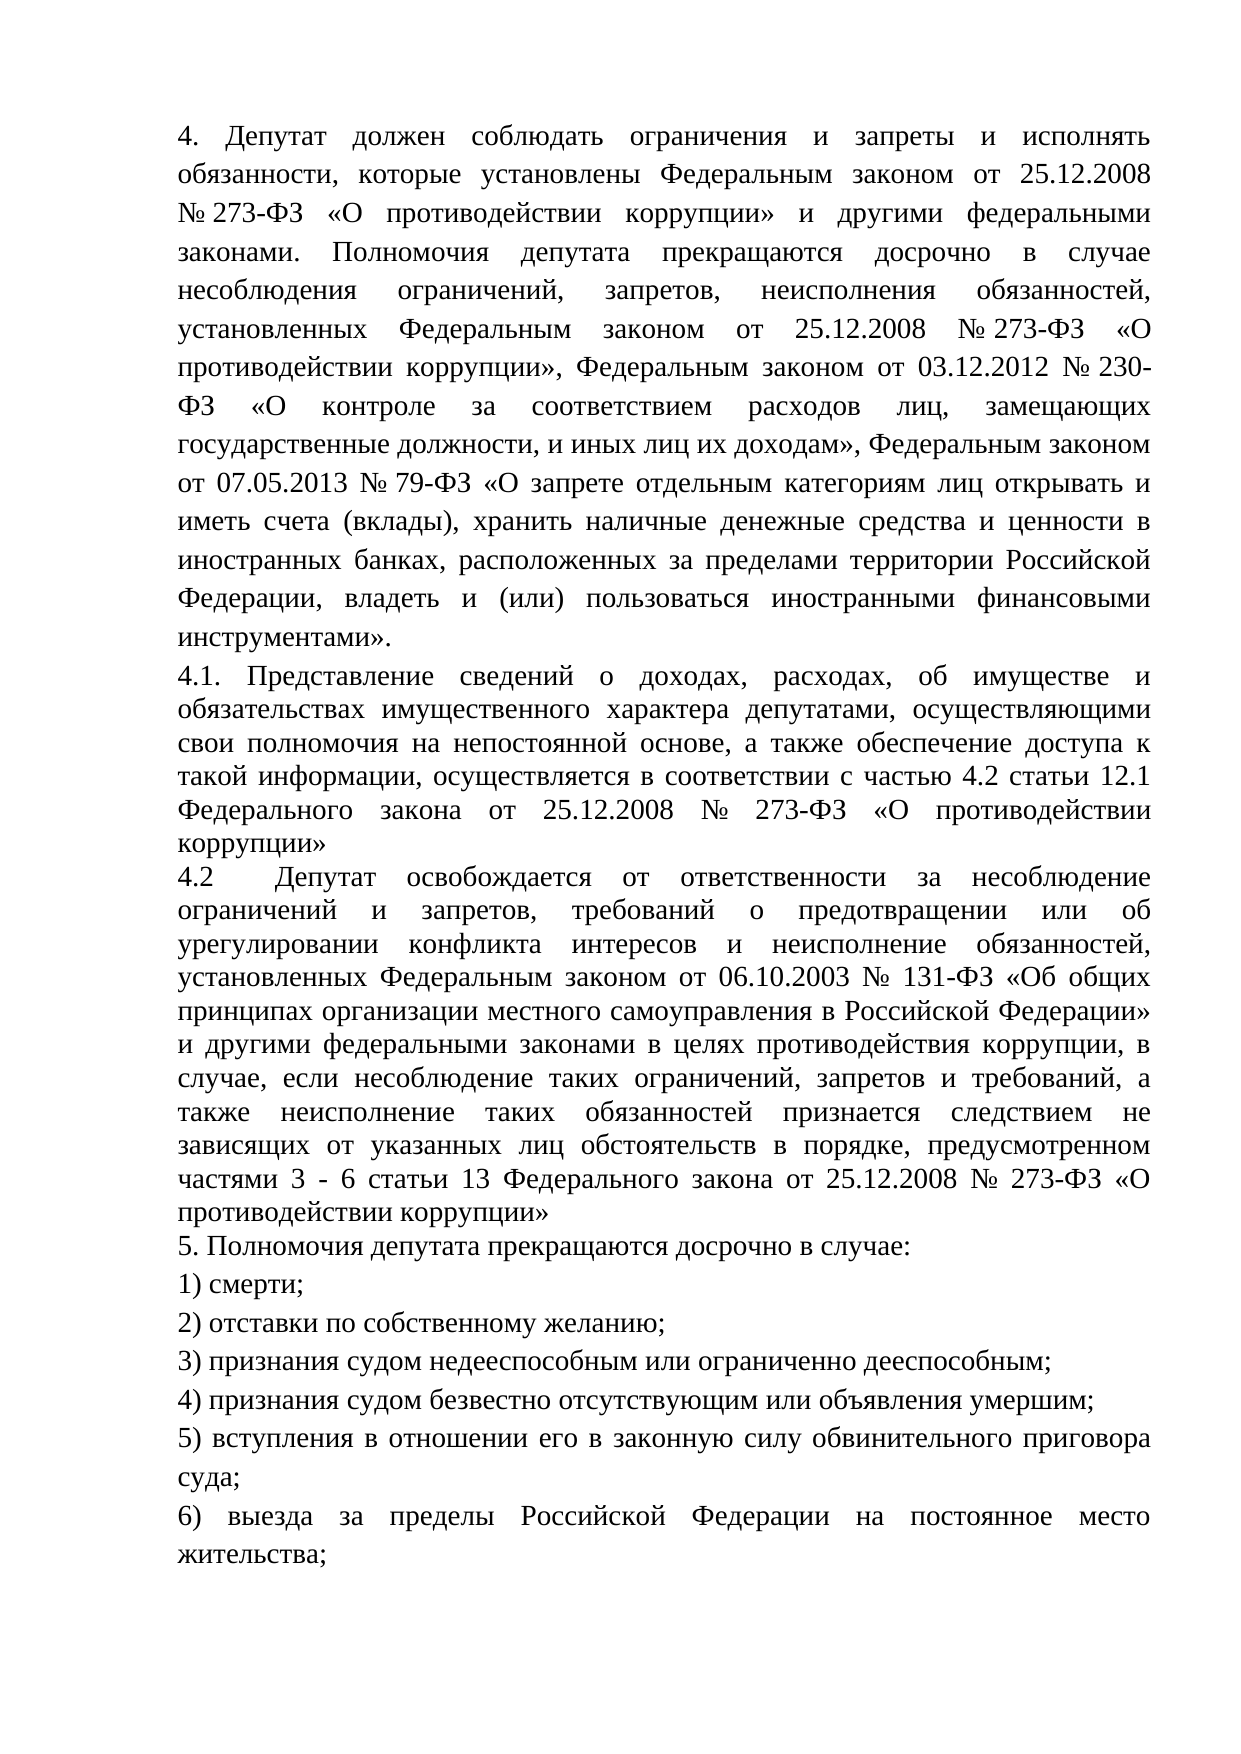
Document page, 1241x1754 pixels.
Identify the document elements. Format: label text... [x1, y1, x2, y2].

text 4. Депутат должен соблюдать ограничения и запреты и исполнять обязанности, которые установлены Федеральным законом от 25.12.2008 № 273-ФЗ «О противодействии коррупции» и другими федеральными законами. Полномочия депутата прекращаются досрочно в случае несоблюдения ограничений, запретов, неисполнения обязанностей, установленных Федеральным законом от 25.12.2008 № 273-ФЗ «О противодействии коррупции», Федеральным законом от 03.12.2012 № 230-ФЗ «О контроле за соответствием расходов лиц, замещающих государственные должности, и иных лиц их доходам», Федеральным законом от 07.05.2013 № 79-ФЗ «О запрете отдельным категориям лиц открывать и иметь счета (вклады), хранить наличные денежные средства и ценности в иностранных банках, расположенных за пределами территории Российской Федерации, владеть и (или) пользоваться иностранными финансовыми инструментами». [177, 118, 1152, 653]
text 5) вступления в отношении его в законную силу обвинительного приговора суда; [177, 1421, 1152, 1493]
text 3) признания судом недееспособным или ограниченно дееспособным; [177, 1343, 1152, 1377]
text 5. Полномочия депутата прекращаются досрочно в случае: [177, 1228, 1152, 1261]
text 4.1. Представление сведений о доходах, расходах, об имуществе и обязательствах имущественного характера депутатами, осуществляющими свои полномочия на непостоянной основе, а также обеспечение доступа к такой информации, осуществляется в соответствии с частью 4.2 статьи 12.1 Федерального закона от 25.12.2008 № 273-ФЗ «О противодействии коррупции» [177, 658, 1152, 859]
text 4) признания судом безвестно отсутствующим или объявления умершим; [177, 1382, 1152, 1416]
text 4.2 Депутат освобождается от ответственности за несоблюдение ограничений и запретов, требований о предотвращении или об урегулировании конфликта интересов и неисполнение обязанностей, установленных Федеральным законом от 06.10.2003 № 131-ФЗ «Об общих принципах организации местного самоуправления в Российской Федерации» и другими федеральными законами в целях противодействия коррупции, в случае, если несоблюдение таких ограничений, запретов и требований, а также неисполнение таких обязанностей признается следствием не зависящих от указанных лиц обстоятельств в порядке, предусмотренном частями 3 - 6 статьи 13 Федерального закона от 25.12.2008 № 273-ФЗ «О противодействии коррупции» [177, 859, 1152, 1228]
text 6) выезда за пределы Российской Федерации на постоянное место жительства; [177, 1498, 1152, 1570]
text 1) смерти; [177, 1266, 1152, 1300]
text 2) отставки по собственному желанию; [177, 1305, 1152, 1338]
